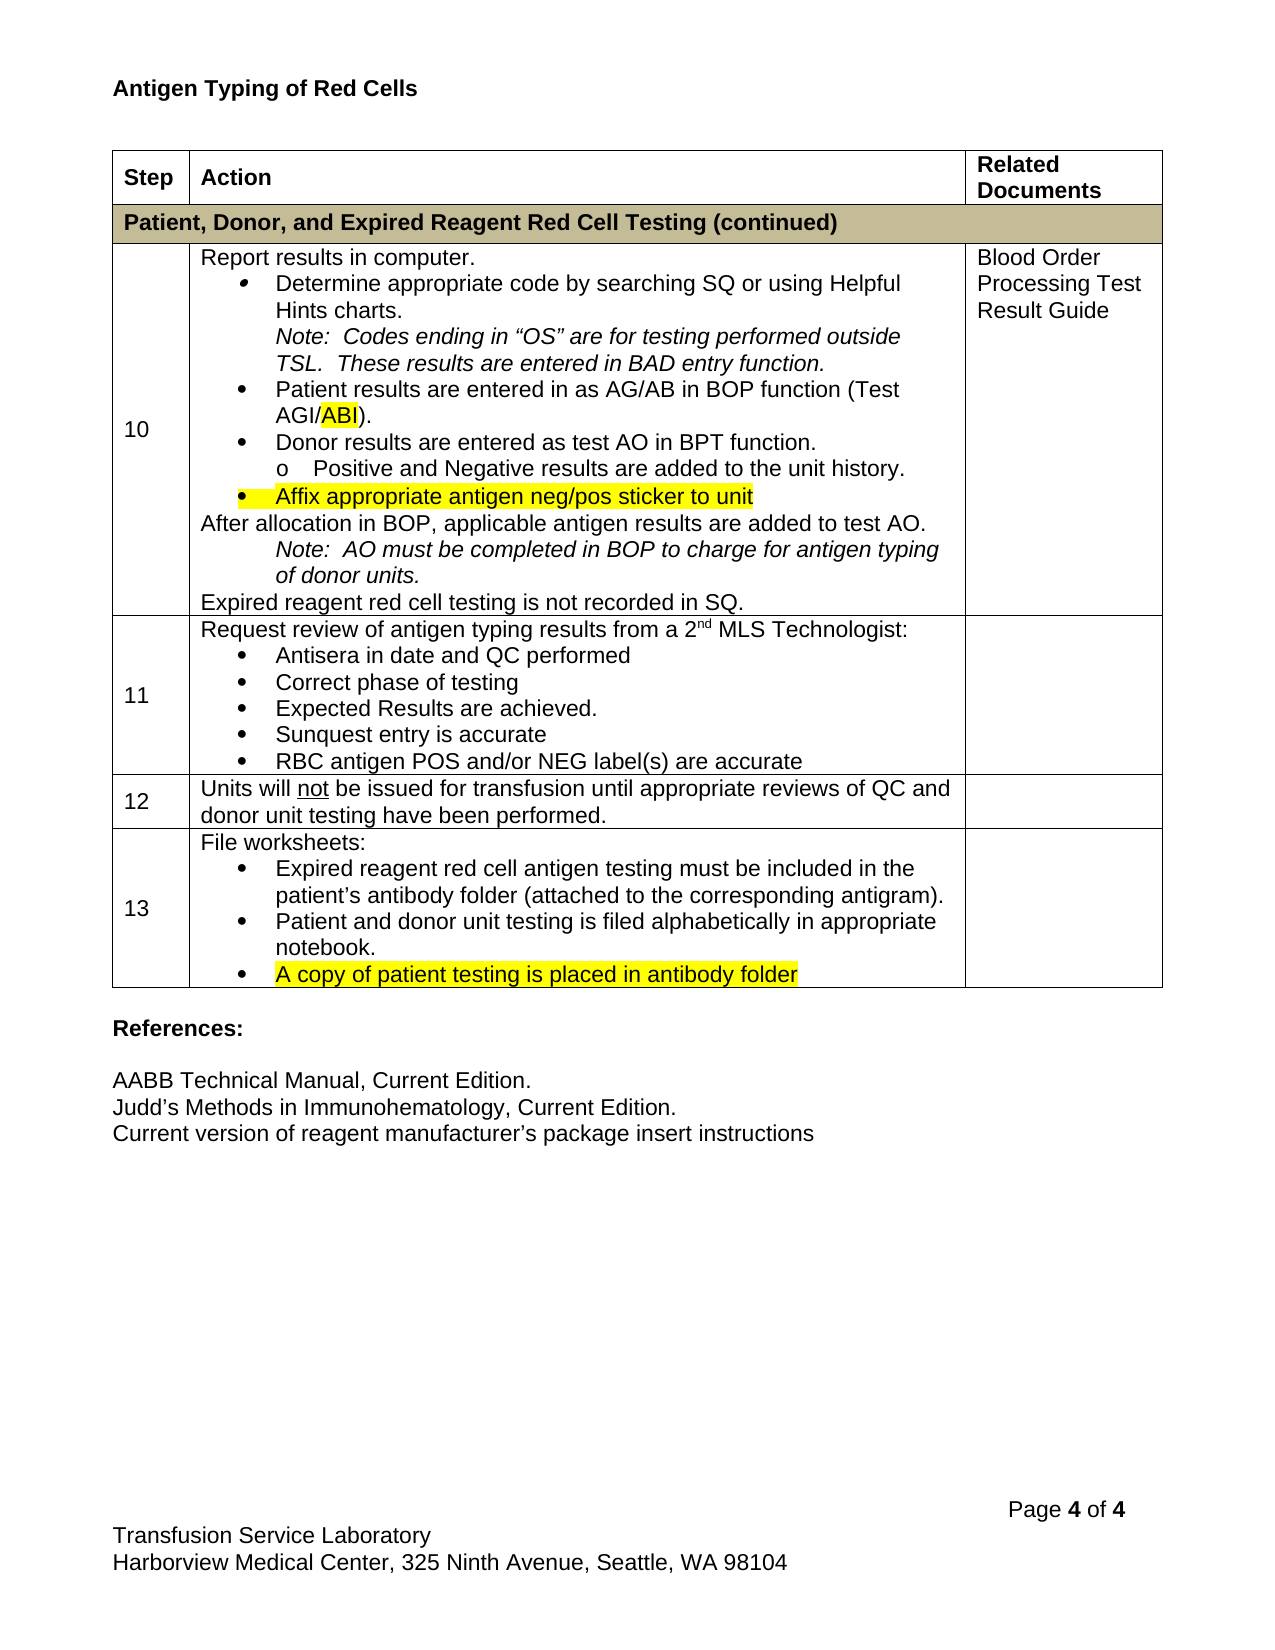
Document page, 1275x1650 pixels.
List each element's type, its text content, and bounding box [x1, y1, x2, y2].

table_cell Action [190, 151, 965, 204]
text Current version of reagent manufacturer’s package insert instructions [112, 1120, 1125, 1146]
table_cell [966, 775, 1162, 828]
table_cell Related Documents [966, 151, 1162, 204]
text References: [112, 1014, 1125, 1041]
table_cell 10 [113, 244, 189, 615]
table_cell Units will not be issued for transfusion until appropriate reviews of QC and donor unit testing have been performed. [190, 775, 965, 828]
table_cell Request review of antigen typing results from a 2nd MLS Technologist: Antisera in date and QC performed Correct phase of testing Expected Results are achieved. Sunquest entry is accurate RBC antigen POS and/or NEG label(s) are accurate [190, 616, 965, 774]
table_cell Patient, Donor, and Expired Reagent Red Cell Testing (continued) [113, 205, 1162, 243]
table_cell 11 [113, 616, 189, 774]
table_cell Step [113, 151, 189, 204]
table_cell Report results in computer. Determine appropriate code by searching SQ or using Helpful Hints charts. Note: Codes ending in “OS” are for testing performed outside TSL. These results are entered in BAD entry function. Patient results are entered in as AG/AB in BOP function (Test AGI/ABI). Donor results are entered as test AO in BPT function. Positive and Negative results are added to the unit history. Affix appropriate antigen neg/pos sticker to unit After allocation in BOP, applicable antigen results are added to test AO. Note: AO must be completed in BOP to charge for antigen typing of donor units. Expired reagent red cell testing is not recorded in SQ. [190, 244, 965, 615]
text AABB Technical Manual, Current Edition. [112, 1067, 1125, 1093]
table_cell Blood Order Processing Test Result Guide [966, 244, 1162, 615]
text Judd’s Methods in Immunohematology, Current Edition. [112, 1093, 1125, 1120]
table_cell File worksheets: Expired reagent red cell antigen testing must be included in the patient’s antibody folder (attached to the corresponding antigram). Patient and donor unit testing is filed alphabetically in appropriate notebook. A copy of patient testing is placed in antibody folder [190, 829, 965, 987]
table_cell [966, 829, 1162, 987]
table_cell [966, 616, 1162, 774]
table_cell 13 [113, 829, 189, 987]
table_cell 12 [113, 775, 189, 828]
